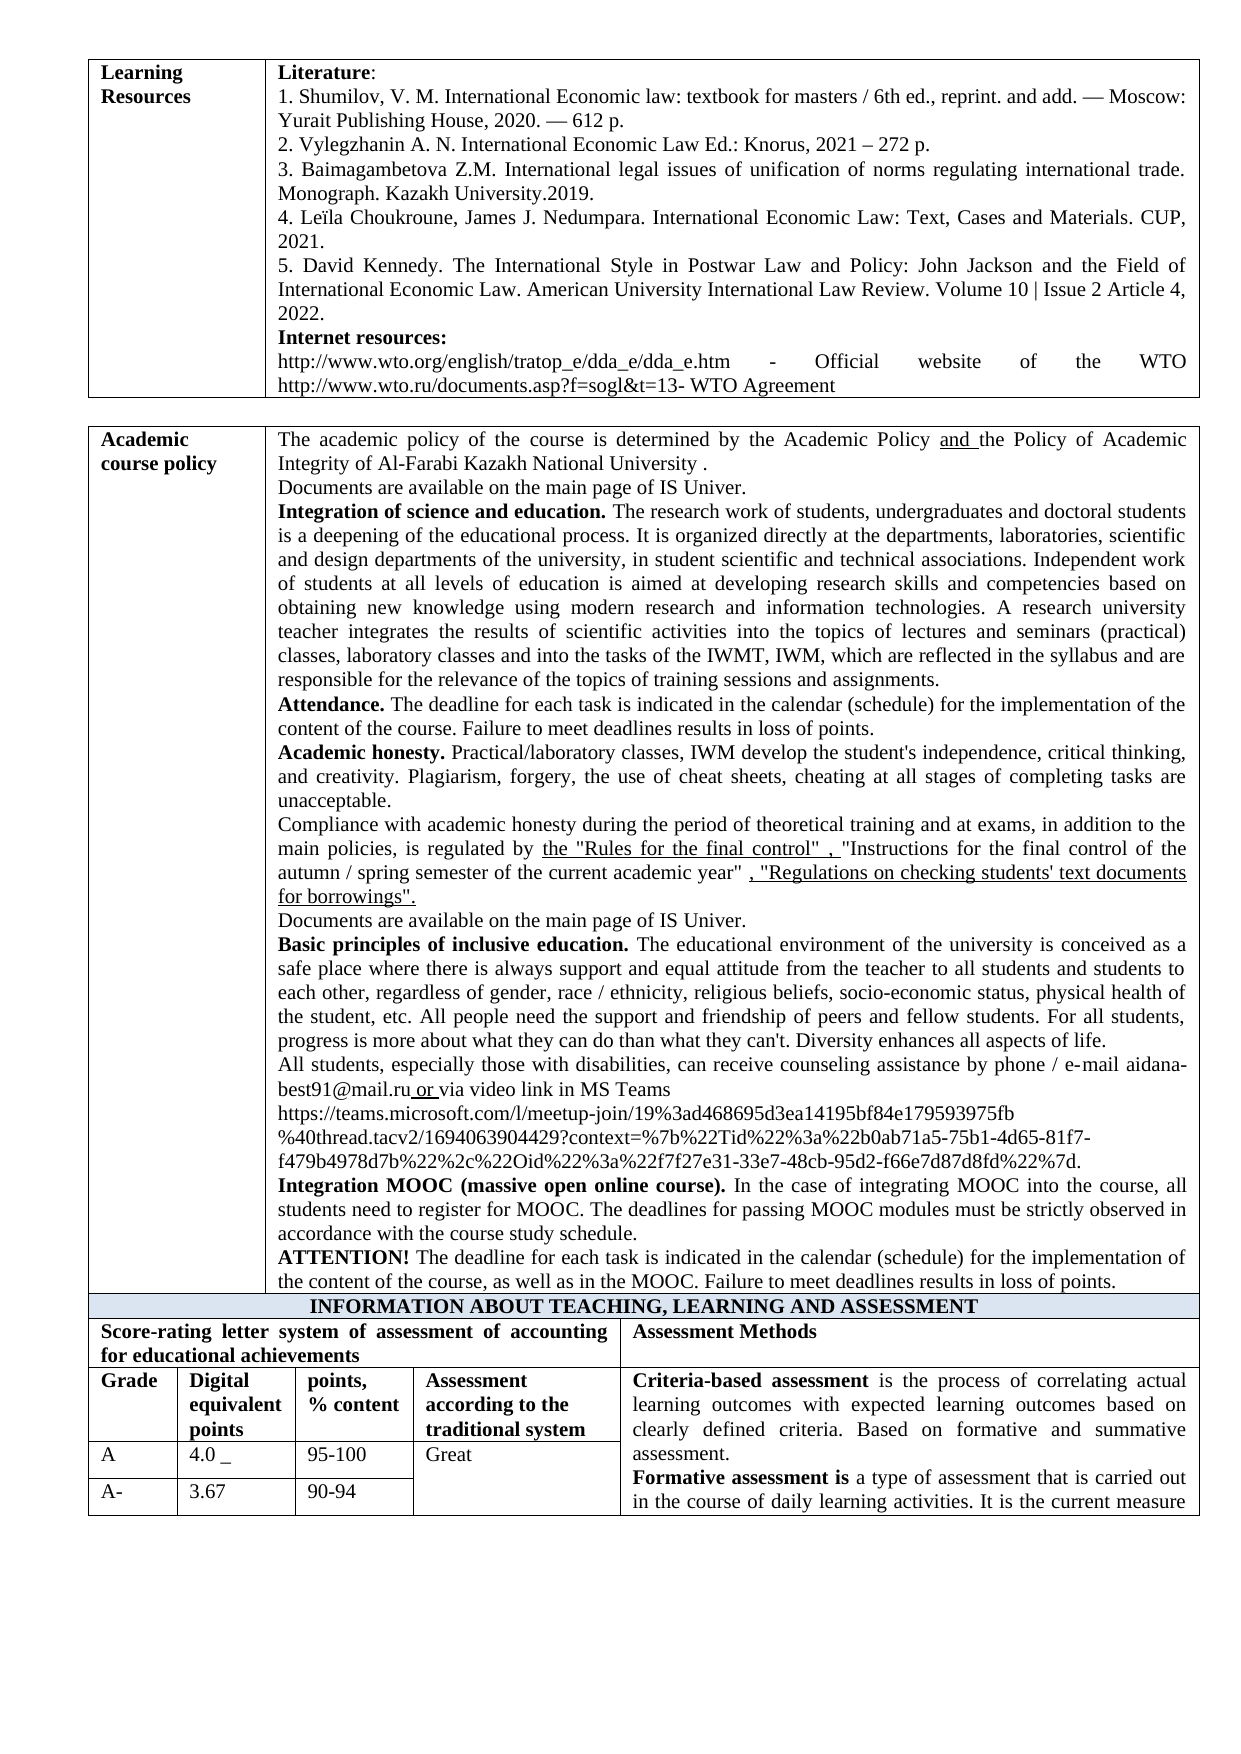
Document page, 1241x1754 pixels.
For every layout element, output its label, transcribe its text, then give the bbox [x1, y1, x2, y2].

table_cell Score-rating letter system of assessment of accounting for educational achievements [89, 1319, 620, 1367]
table_cell Learning Resources [89, 60, 265, 397]
table_cell 90-94 [296, 1479, 413, 1515]
table_header The academic policy of the course is determined by the Academic Policy and the Policy of Academic Integrity of Al-Farabi Kazakh National University . Documents are available on the main page of IS Univer. Integration of science and education. The research work of students, undergraduates and doctoral students is a deepening of the educational process. It is organized directly at the departments, laboratories, scientific and design departments of the university, in student scientific and technical associations. Independent work of students at all levels of education is aimed at developing research skills and competencies based on obtaining new knowledge using modern research and information technologies. A research university teacher integrates the results of scientific activities into the topics of lectures and seminars (practical) classes, laboratory classes and into the tasks of the IWMT, IWM, which are reflected in the syllabus and are responsible for the relevance of the topics of training sessions and assignments. Attendance. The deadline for each task is indicated in the calendar (schedule) for the implementation of the content of the course. Failure to meet deadlines results in loss of points. Аcademic honesty. Practical/laboratory classes, IWM develop the student's independence, critical thinking, and creativity. Plagiarism, forgery, the use of cheat sheets, cheating at all stages of completing tasks are unacceptable. Compliance with academic honesty during the period of theoretical training and at exams, in addition to the main policies, is regulated by the "Rules for the final control" , "Instructions for the final control of the autumn / spring semester of the current academic year" , "Regulations on checking students' text documents for borrowings". Documents are available on the main page of IS Univer. Basic principles of inclusive education. The educational environment of the university is conceived as a safe place where there is always support and equal attitude from the teacher to all students and students to each other, regardless of gender, race / ethnicity, religious beliefs, socio-economic status, physical health of the student, etc. All people need the support and friendship of peers and fellow students. For all students, progress is more about what they can do than what they can't. Diversity enhances all aspects of life. All students, especially those with disabilities, can receive counseling assistance by phone / e-mail aidana-best91@mail.ru or via video link in MS Teams https://teams.microsoft.com/l/meetup-join/19%3ad468695d3ea14195bf84e179593975fb%40thread.tacv2/1694063904429?context=%7b%22Tid%22%3a%22b0ab71a5-75b1-4d65-81f7-f479b4978d7b%22%2c%22Oid%22%3a%22f7f27e31-33e7-48cb-95d2-f66e7d87d8fd%22%7d. Integration MOOC (massive open online course). In the case of integrating MOOC into the course, all students need to register for MOOC. The deadlines for passing MOOC modules must be strictly observed in accordance with the course study schedule. ATTENTION! The deadline for each task is indicated in the calendar (schedule) for the implementation of the content of the course, as well as in the MOOC. Failure to meet deadlines results in loss of points. [266, 427, 1199, 1293]
table_cell Literature: 1. Shumilov, V. M. International Economic law: textbook for masters / 6th ed., reprint. and add. — Moscow: Yurait Publishing House, 2020. — 612 p. 2. Vylegzhanin A. N. International Economic Law Ed.: Knorus, 2021 – 272 p. 3. Baimagambetova Z.M. International legal issues of unification of norms regulating international trade. Monograph. Kazakh University.2019. 4. Leïla Choukroune, James J. Nedumpara. International Economic Law: Text, Cases and Materials. CUP, 2021. 5. David Kennedy. The International Style in Postwar Law and Policy: John Jackson and the Field of International Economic Law. American University International Law Review. Volume 10 | Issue 2 Article 4, 2022. Internet resources: http://www.wto.org/english/tratop_e/dda_e/dda_e.htm - Official website of the WTO http://www.wto.ru/documents.asp?f=sogl&t=13- WTO Agreement [266, 60, 1199, 397]
table_cell A- [89, 1479, 177, 1515]
table_cell Criteria-based assessment is the process of correlating actual learning outcomes with expected learning outcomes based on clearly defined criteria. Based on formative and summative assessment. Formative assessment is a type of assessment that is carried out in the course of daily learning activities. It is the current measure of progress. Provides an operational relationship between the student and the teacher. It allows you to determine the capabilities of the student, identify difficulties, help achieve the best results, timely correct the educational process for the teacher. The performance of tasks, the activity of work in the classroom during lectures, seminars, practical exercises (discussions, quizzes, debates, round tables, laboratory work, etc.) are evaluated. Acquired knowledge and competencies are assessed. Summative assessment - type of assessment, which is carried out upon completion of the study of the section in accordance with the program of the course. Conducted 3-4 times per semester when performing IWM. This is the assessment of mastering the expected learning outcomes in relation to the descriptors. Allows you to determine and fix the level of mastering the course for a certain period. Learning outcomes are evaluated. [621, 1368, 1199, 1515]
table_cell 3.67 [178, 1479, 295, 1515]
table_cell points, % content [296, 1368, 413, 1441]
table_cell Digital equivalent points [178, 1368, 295, 1441]
table_cell 95-100 [296, 1442, 413, 1478]
table_header Academic course policy [89, 427, 265, 1293]
table_cell Great [414, 1442, 620, 1515]
table_cell Grade [89, 1368, 177, 1441]
table_cell Assessment Methods [621, 1319, 1199, 1367]
table_cell INFORMATION ABOUT TEACHING, LEARNING AND ASSESSMENT [89, 1294, 1199, 1318]
table_cell A [89, 1442, 177, 1478]
table_cell 4.0 _ [178, 1442, 295, 1478]
table_cell Assessment according to the traditional system [414, 1368, 620, 1441]
